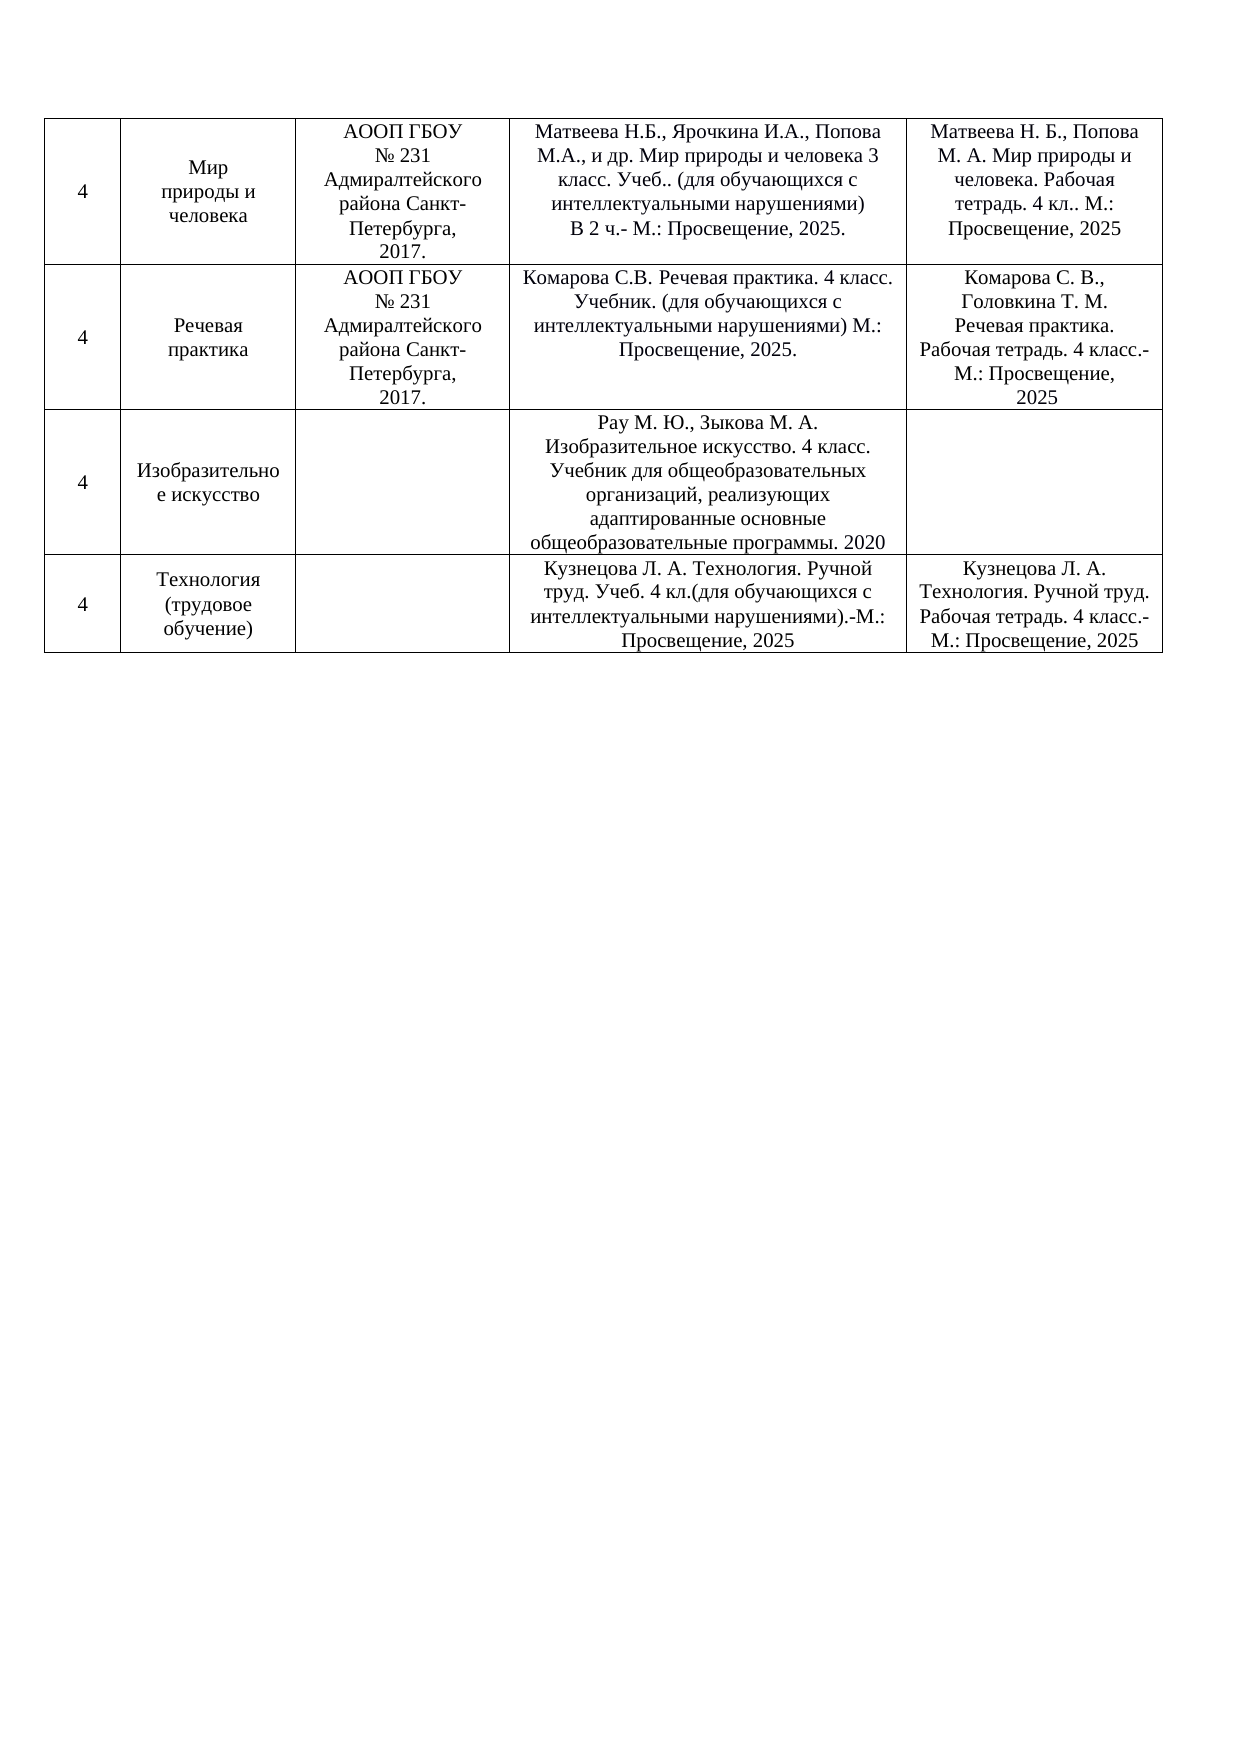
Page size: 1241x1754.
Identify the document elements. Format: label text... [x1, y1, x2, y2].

table_cell 4 [45, 410, 120, 554]
table_cell 4 [45, 265, 120, 409]
table_cell [296, 555, 509, 652]
table_header Матвеева Н. Б., Попова М. А. Мир природы и человека. Рабочая тетрадь. 4 кл.. М.: Просвещение, 2025 [907, 119, 1162, 263]
table_cell Кузнецова Л. А. Технология. Ручной труд. Учеб. 4 кл.(для обучающихся с интеллектуальными нарушениями).-М.: Просвещение, 2025 [510, 555, 906, 652]
table_header 4 [45, 119, 120, 263]
table_header Мир природы и человека [121, 119, 295, 263]
table_cell 4 [45, 555, 120, 652]
table_cell Рау М. Ю., Зыкова М. А. Изобразительное искусство. 4 класс. Учебник для общеобразовательных организаций, реализующих адаптированные основные общеобразовательные программы. 2020 [510, 410, 906, 554]
table_cell Кузнецова Л. А. Технология. Ручной труд. Рабочая тетрадь. 4 класс.- М.: Просвещение, 2025 [907, 555, 1162, 652]
table_cell [296, 410, 509, 554]
table_cell Речевая практика [121, 265, 295, 409]
table_cell АООП ГБОУ № 231 Адмиралтейского района Санкт- Петербурга, 2017. [296, 265, 509, 409]
table_cell Комарова С.В. Речевая практика. 4 класс. Учебник. (для обучающихся с интеллектуальными нарушениями) М.: Просвещение, 2025. [510, 265, 906, 409]
table_header Матвеева Н.Б., Ярочкина И.А., Попова М.А., и др. Мир природы и человека 3 класс. Учеб.. (для обучающихся с интеллектуальными нарушениями) В 2 ч.- М.: Просвещение, 2025. [510, 119, 906, 263]
table_cell Комарова С. В., Головкина Т. М. Речевая практика. Рабочая тетрадь. 4 класс.- М.: Просвещение, 2025 [907, 265, 1162, 409]
table_cell Технология (трудовое обучение) [121, 555, 295, 652]
table_cell [907, 410, 1162, 554]
table_header АООП ГБОУ № 231 Адмиралтейского района Санкт- Петербурга, 2017. [296, 119, 509, 263]
table_cell Изобразительное искусство [121, 410, 295, 554]
